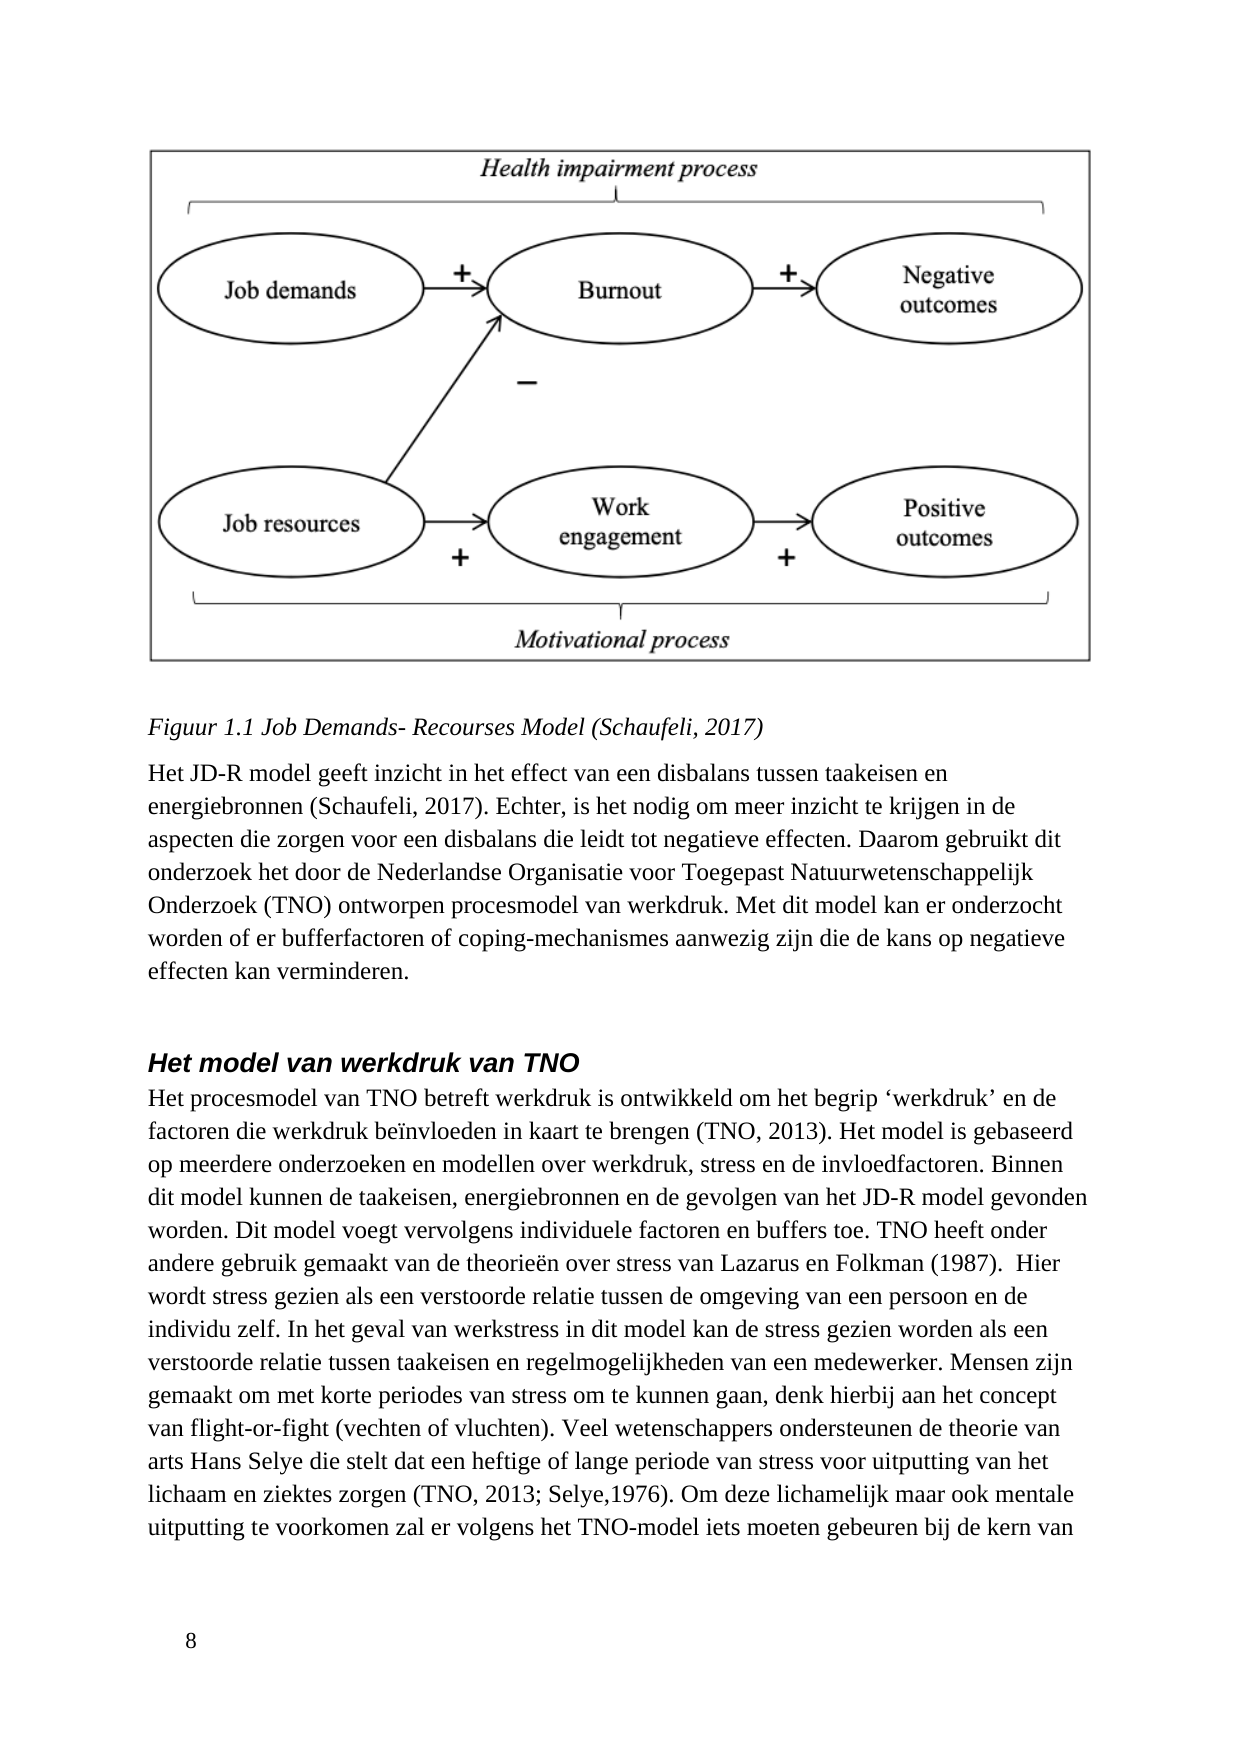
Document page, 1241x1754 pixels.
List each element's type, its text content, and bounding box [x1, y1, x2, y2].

text Figuur 1.1 Job Demands- Recourses Model (Schaufeli, 2017) [148, 712, 1093, 741]
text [148, 1083, 1093, 1541]
subtitle Het model van werkdruk van TNO [148, 1047, 1093, 1078]
picture [147, 147, 1092, 663]
text Het JD-R model geeft inzicht in het effect van een disbalans tussen taakeisen en energiebronnen (Schaufeli, 2017). Echter, is het nodig om meer inzicht te krijgen in de aspecten die zorgen voor een disbalans die leidt tot negatieve effecten. Daarom gebruikt dit onderzoek het door de Nederlandse Organisatie voor Toegepast Natuurwetenschappelijk Onderzoek (TNO) ontworpen procesmodel van werkdruk. Met dit model kan er onderzocht worden of er bufferfactoren of coping-mechanismes aanwezig zijn die de kans op negatieve effecten kan verminderen. [148, 758, 1093, 984]
